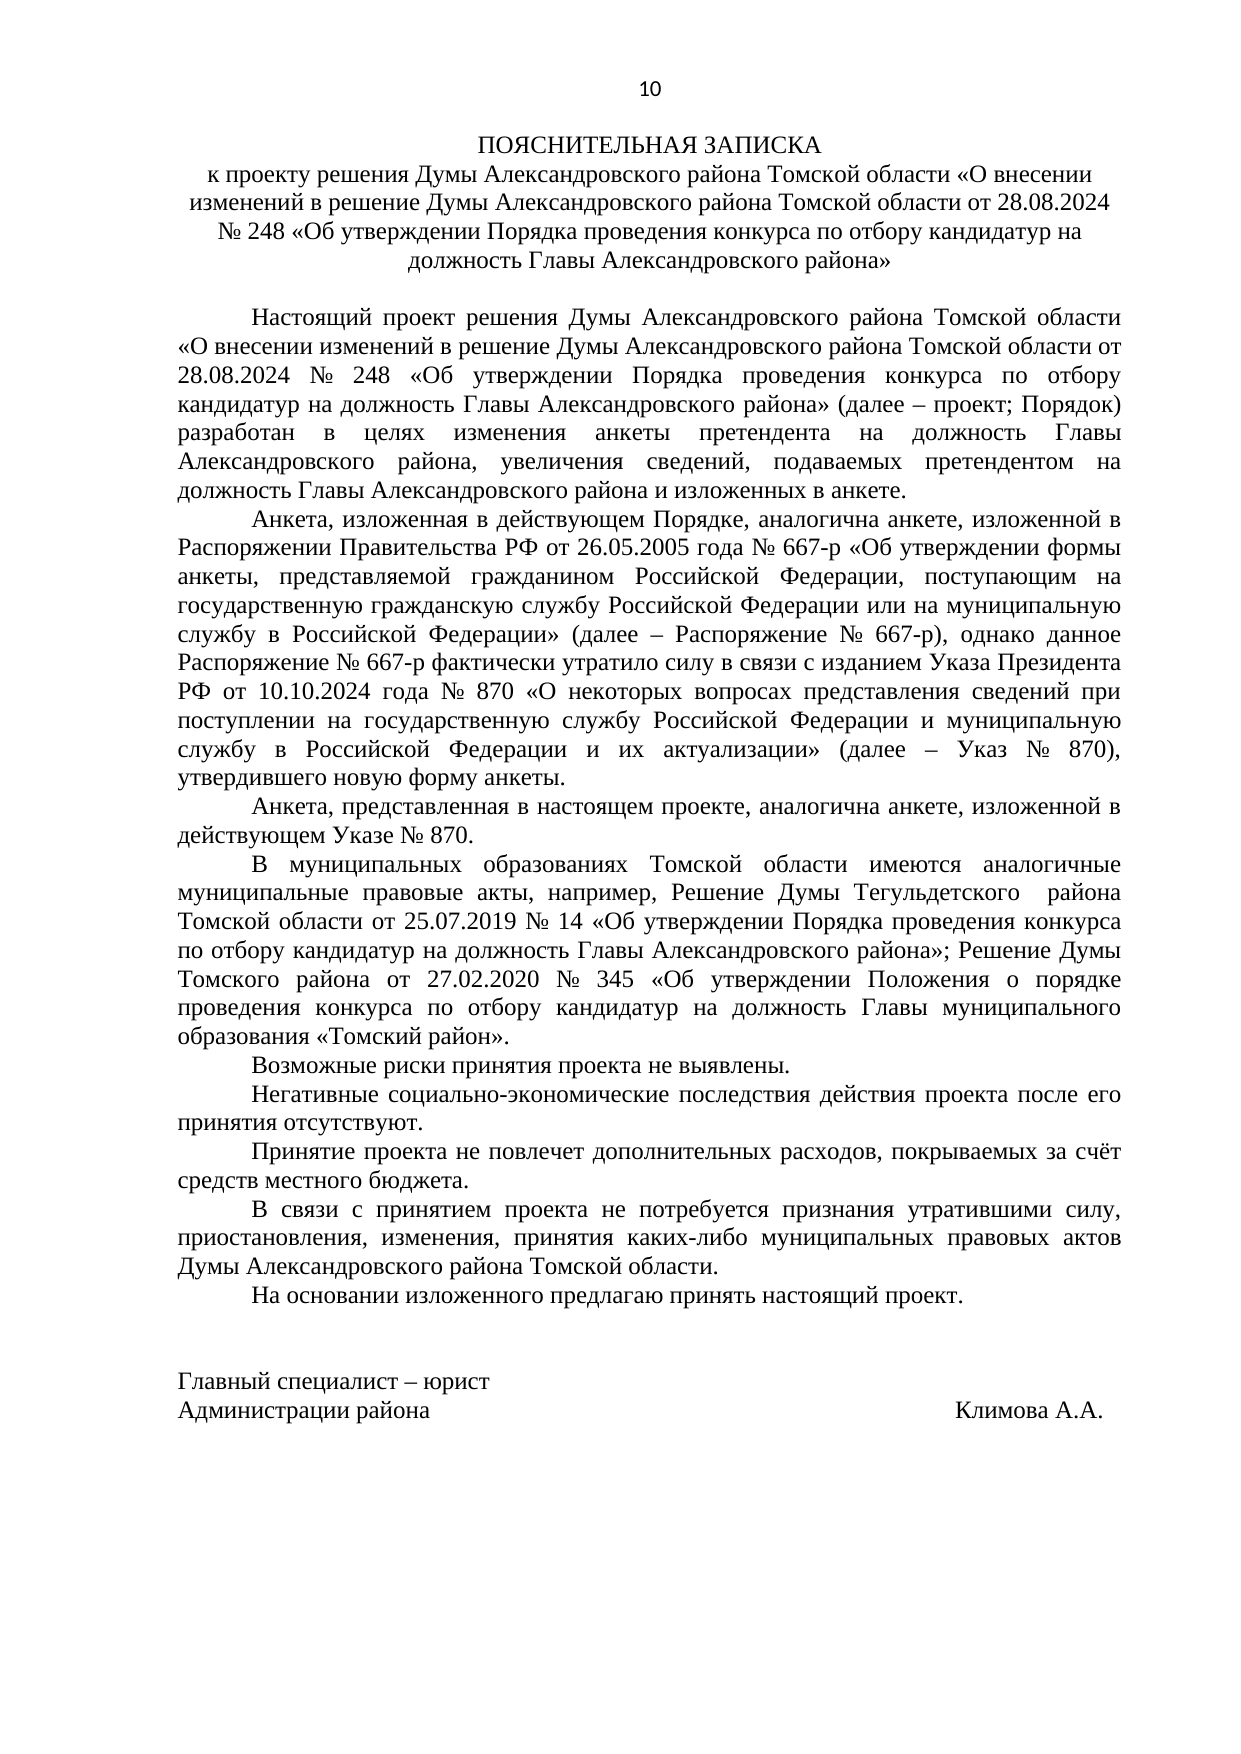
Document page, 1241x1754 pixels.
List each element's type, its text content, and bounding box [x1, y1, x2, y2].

text Настоящий проект решения Думы Александровского района Томской области «О внесении изменений в решение Думы Александровского района Томской области от 28.08.2024 № 248 «Об утверждении Порядка проведения конкурса по отбору кандидатур на должность Главы Александровского района» (далее – проект; Порядок) разработан в целях изменения анкеты претендента на должность Главы Александровского района, увеличения сведений, подаваемых претендентом на должность Главы Александровского района и изложенных в анкете. [177, 302, 1122, 504]
text ПОЯСНИТЕЛЬНАЯ ЗАПИСКА [177, 130, 1122, 159]
text В муниципальных образованиях Томской области имеются аналогичные муниципальные правовые акты, например, Решение Думы Тегульдетского района Томской области от 25.07.2019 № 14 «Об утверждении Порядка проведения конкурса по отбору кандидатур на должность Главы Александровского района»; Решение Думы Томского района от 27.02.2020 № 345 «Об утверждении Положения о порядке проведения конкурса по отбору кандидатур на должность Главы муниципального образования «Томский район». [177, 849, 1122, 1050]
text Администрации района Климова А.А. [177, 1395, 1122, 1424]
text Главный специалист – юрист [177, 1366, 1122, 1395]
text Негативные социально-экономические последствия действия проекта после его принятия отсутствуют. [177, 1079, 1122, 1136]
text Анкета, представленная в настоящем проекте, аналогична анкете, изложенной в действующем Указе № 870. [177, 791, 1122, 849]
text В связи с принятием проекта не потребуется признания утратившими силу, приостановления, изменения, принятия каких-либо муниципальных правовых актов Думы Александровского района Томской области. [177, 1194, 1122, 1280]
text Анкета, изложенная в действующем Порядке, аналогична анкете, изложенной в Распоряжении Правительства РФ от 26.05.2005 года № 667-р «Об утверждении формы анкеты, представляемой гражданином Российской Федерации, поступающим на государственную гражданскую службу Российской Федерации или на муниципальную службу в Российской Федерации» (далее – Распоряжение № 667-р), однако данное Распоряжение № 667-р фактически утратило силу в связи с изданием Указа Президента РФ от 10.10.2024 года № 870 «О некоторых вопросах представления сведений при поступлении на государственную службу Российской Федерации и муниципальную службу в Российской Федерации и их актуализации» (далее – Указ № 870), утвердившего новую форму анкеты. [177, 504, 1122, 791]
text Принятие проекта не повлечет дополнительных расходов, покрываемых за счёт средств местного бюджета. [177, 1136, 1122, 1194]
text Возможные риски принятия проекта не выявлены. [177, 1050, 1122, 1079]
text к проекту решения Думы Александровского района Томской области «О внесении изменений в решение Думы Александровского района Томской области от 28.08.2024 № 248 «Об утверждении Порядка проведения конкурса по отбору кандидатур на должность Главы Александровского района» [177, 159, 1122, 274]
text На основании изложенного предлагаю принять настоящий проект. [177, 1280, 1122, 1309]
